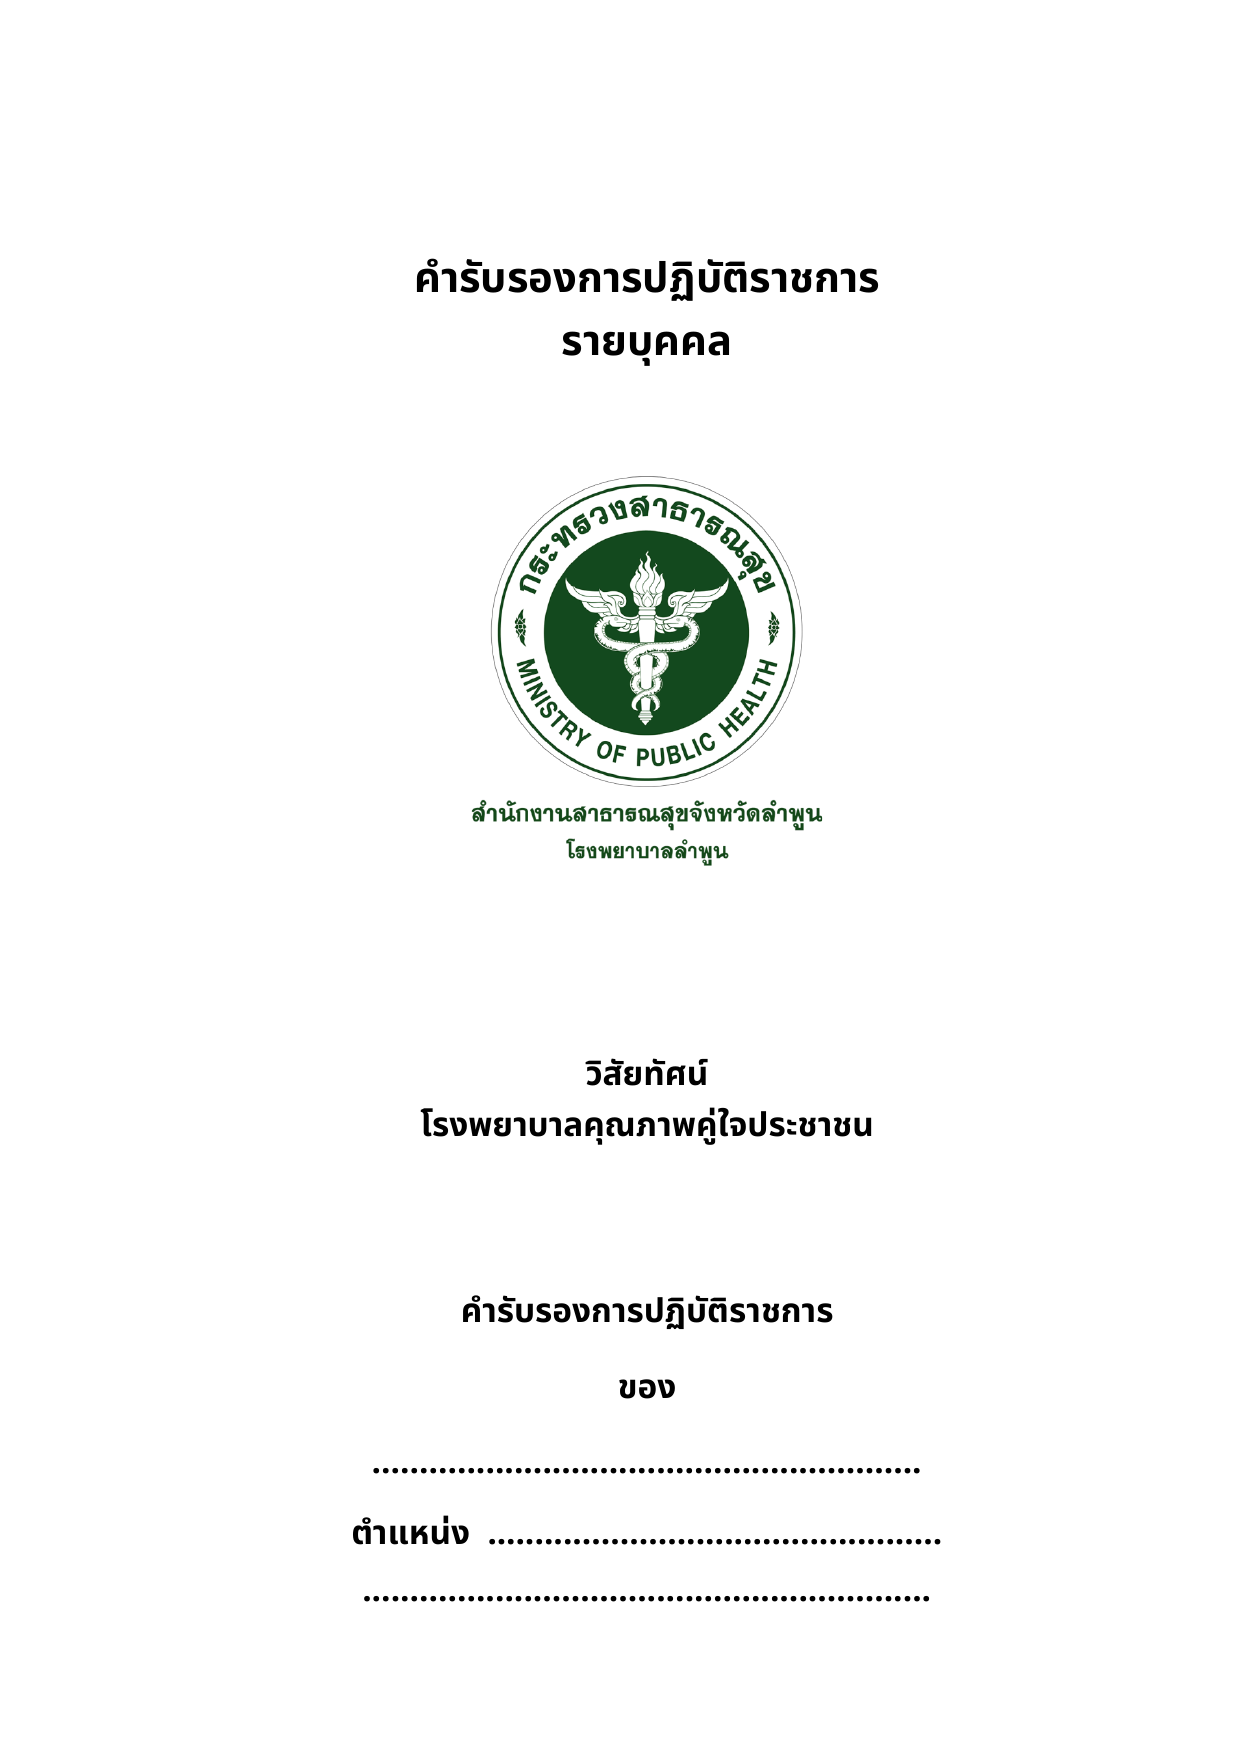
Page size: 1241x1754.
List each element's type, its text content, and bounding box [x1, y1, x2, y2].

text คำรับรองการปฏิบัติราชการ [150, 1287, 1144, 1338]
text โรงพยาบาลคุณภาพคู่ใจประชาชน [150, 1101, 1144, 1151]
text วิสัยทัศน์ [150, 1050, 1144, 1101]
subtitle ……….........................................…….. [150, 1438, 1144, 1484]
subtitle คำรับรองการปฏิบัติราชการ [150, 248, 1144, 311]
subtitle ของ [150, 1363, 1144, 1413]
text รายบุคคล [150, 311, 1144, 374]
subtitle ตำแหน่ง …........................................….. [150, 1509, 1144, 1559]
picture [471, 476, 823, 869]
text ............................................................ [150, 1566, 1144, 1611]
